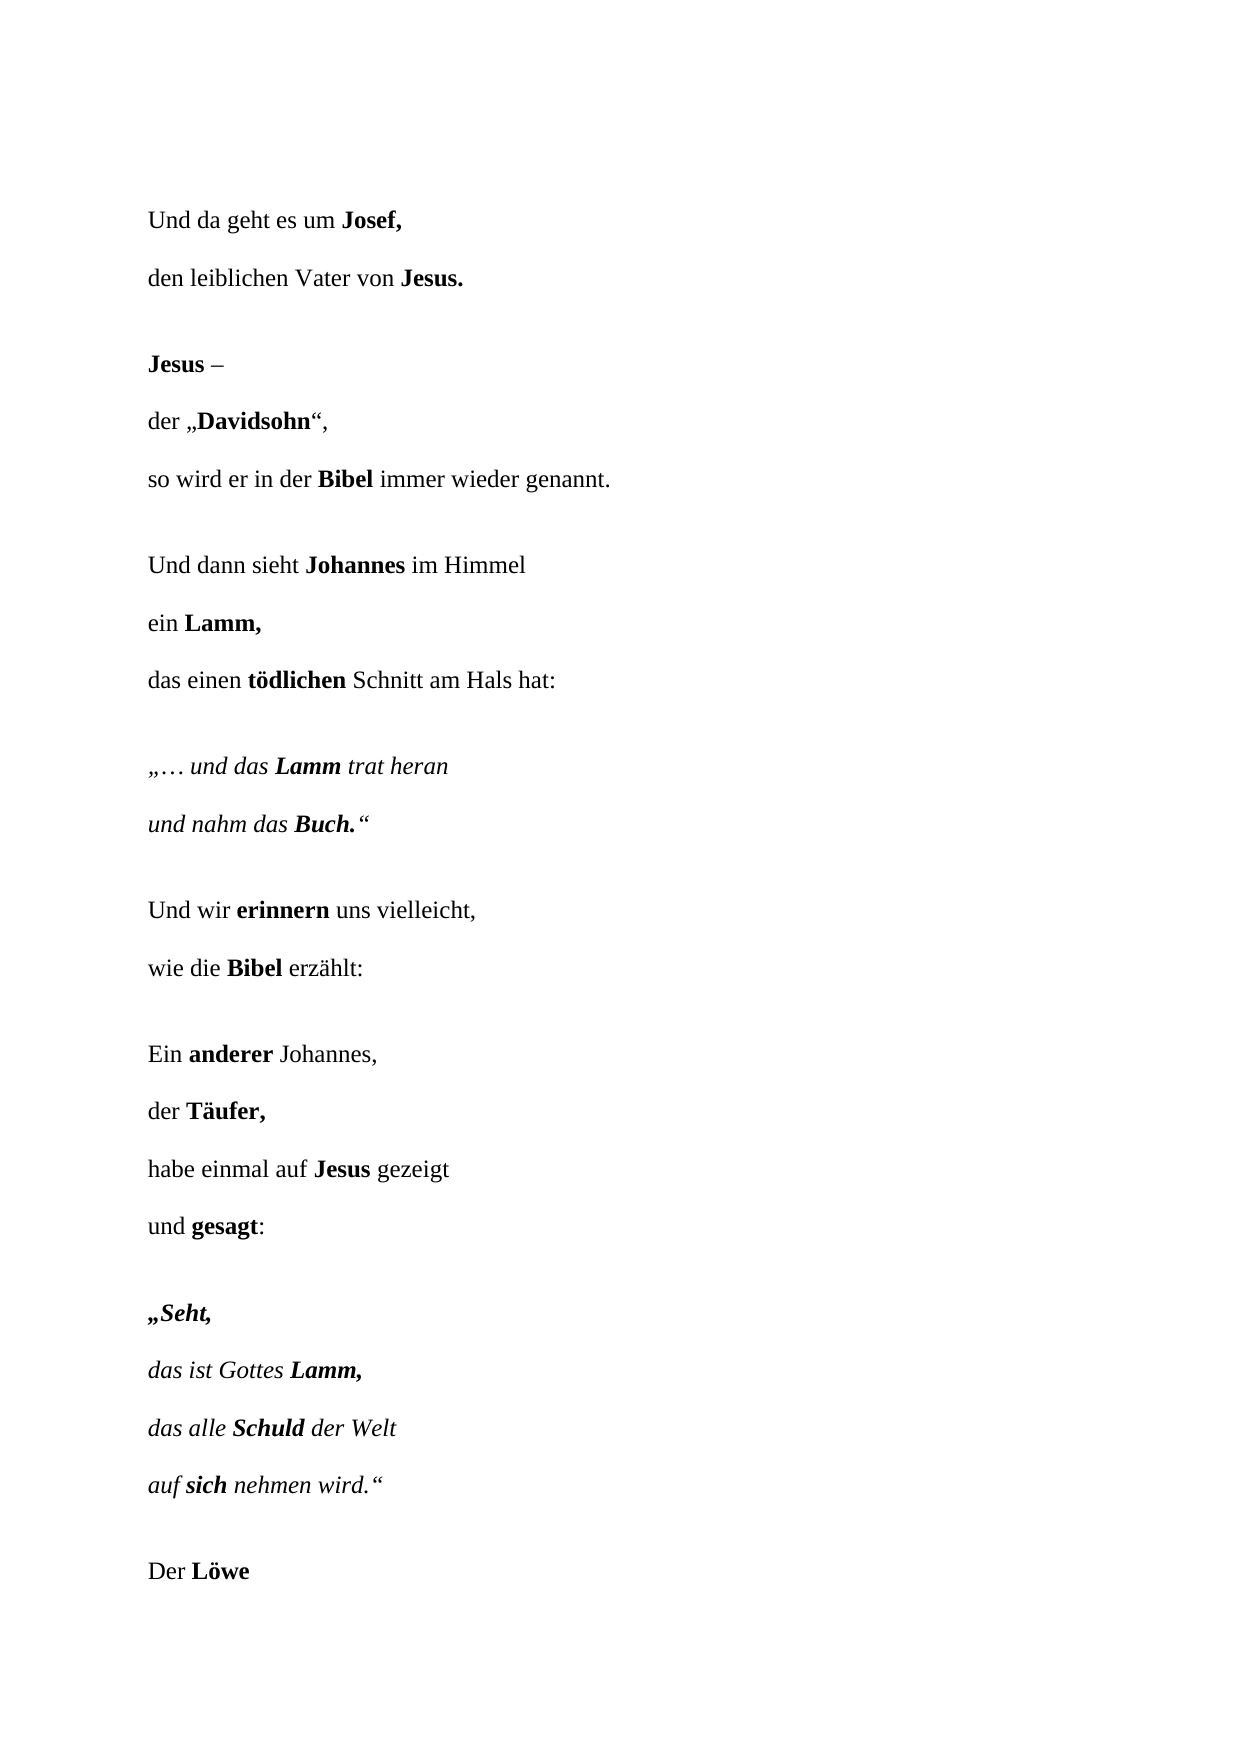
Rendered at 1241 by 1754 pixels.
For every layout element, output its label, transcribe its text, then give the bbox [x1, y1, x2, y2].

text das ist Gottes Lamm, [148, 1355, 1093, 1384]
text der Täufer, [148, 1096, 1093, 1125]
text auf sich nehmen wird.“ [148, 1470, 1093, 1499]
text das einen tödlichen Schnitt am Hals hat: [148, 665, 1093, 694]
text ein Lamm, [148, 608, 1093, 636]
text und nahm das Buch.“ [148, 809, 1093, 838]
text Und dann sieht Johannes im Himmel [148, 550, 1093, 579]
text der „Davidsohn“, [148, 406, 1093, 435]
text Der Löwe [148, 1556, 1093, 1585]
text Und da geht es um Josef, [148, 205, 1093, 234]
text habe einmal auf Jesus gezeigt [148, 1154, 1093, 1183]
text wie die Bibel erzählt: [148, 953, 1093, 981]
text und gesagt: [148, 1211, 1093, 1240]
text Und wir erinnern uns vielleicht, [148, 895, 1093, 924]
text Jesus – [148, 349, 1093, 378]
text so wird er in der Bibel immer wieder genannt. [148, 464, 1093, 493]
text „Seht, [148, 1298, 1093, 1326]
text den leiblichen Vater von Jesus. [148, 263, 1093, 291]
text das alle Schuld der Welt [148, 1413, 1093, 1441]
text Ein anderer Johannes, [148, 1039, 1093, 1068]
text „… und das Lamm trat heran [148, 751, 1093, 780]
